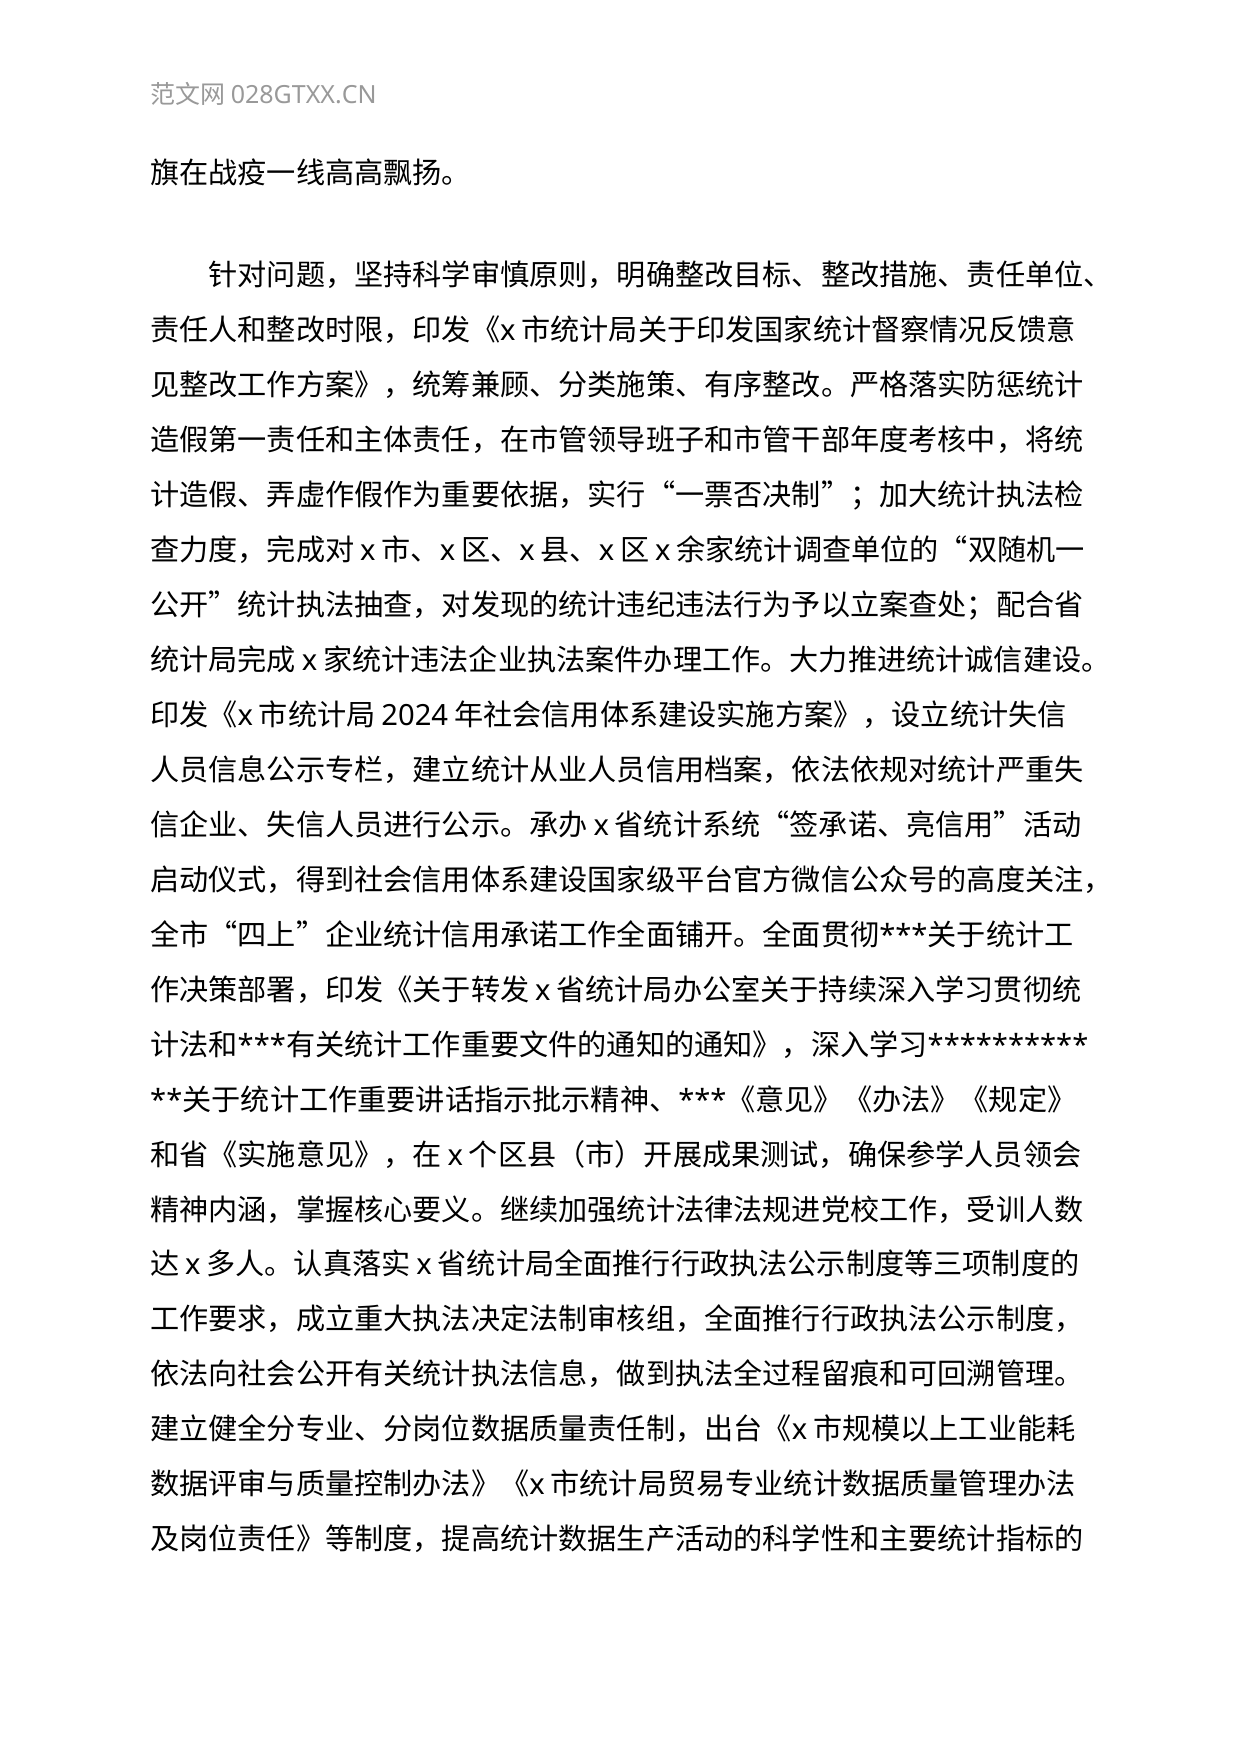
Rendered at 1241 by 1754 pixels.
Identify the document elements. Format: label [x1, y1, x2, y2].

text [150, 252, 1090, 1558]
text [150, 150, 1090, 192]
